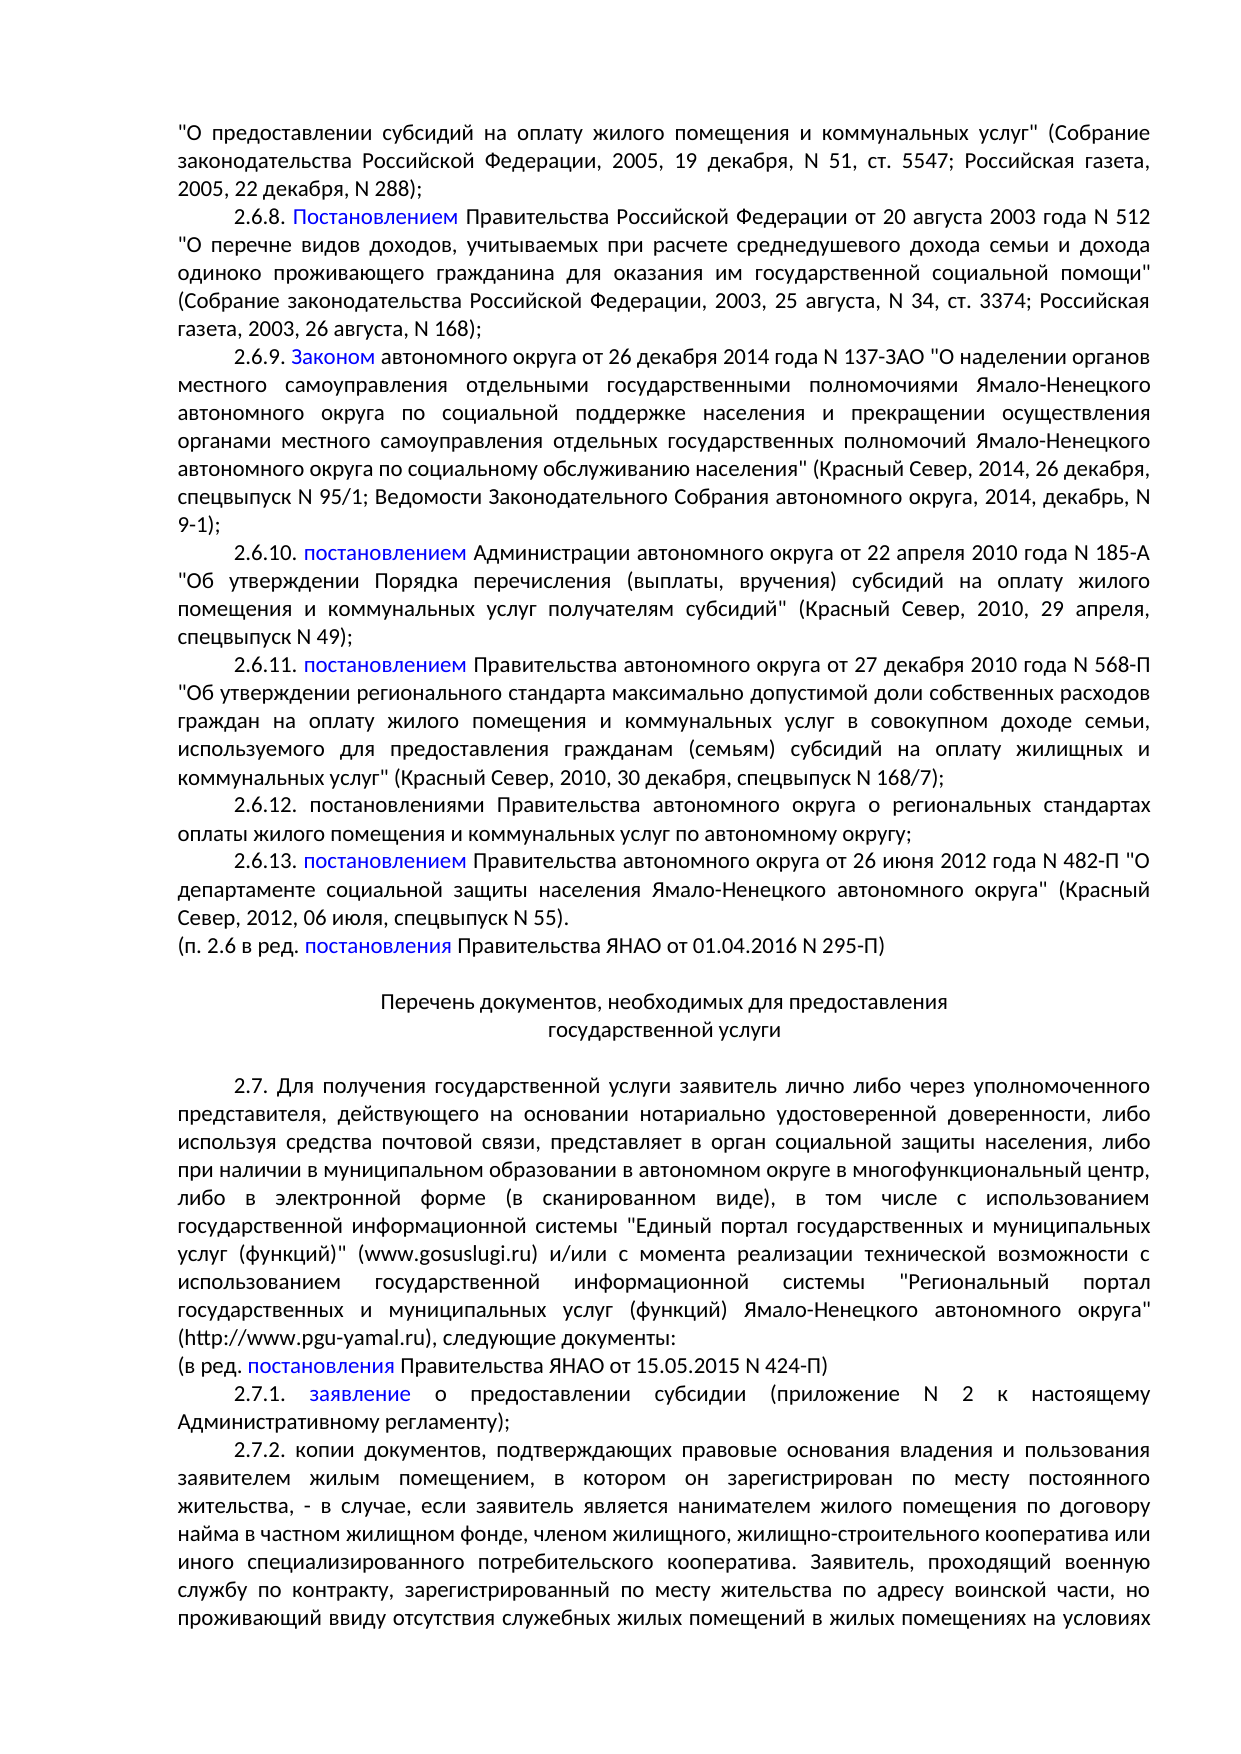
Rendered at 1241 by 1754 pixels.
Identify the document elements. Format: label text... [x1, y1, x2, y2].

text 2.6.11. постановлением Правительства автономного округа от 27 декабря 2010 года N 568-П "Об утверждении регионального стандарта максимально допустимой доли собственных расходов граждан на оплату жилого помещения и коммунальных услуг в совокупном доходе семьи, используемого для предоставления гражданам (семьям) субсидий на оплату жилищных и коммунальных услуг" (Красный Север, 2010, 30 декабря, спецвыпуск N 168/7); [177, 651, 1152, 791]
text 2.6.9. Законом автономного округа от 26 декабря 2014 года N 137-ЗАО "О наделении органов местного самоуправления отдельными государственными полномочиями Ямало-Ненецкого автономного округа по социальной поддержке населения и прекращении осуществления органами местного самоуправления отдельных государственных полномочий Ямало-Ненецкого автономного округа по социальному обслуживанию населения" (Красный Север, 2014, 26 декабря, спецвыпуск N 95/1; Ведомости Законодательного Собрания автономного округа, 2014, декабрь, N 9-1); [177, 342, 1152, 538]
text (п. 2.6 в ред. постановления Правительства ЯНАО от 01.04.2016 N 295-П) [177, 931, 1152, 959]
text государственной услуги [177, 1015, 1152, 1043]
text 2.6.10. постановлением Администрации автономного округа от 22 апреля 2010 года N 185-А "Об утверждении Порядка перечисления (выплаты, вручения) субсидий на оплату жилого помещения и коммунальных услуг получателям субсидий" (Красный Север, 2010, 29 апреля, спецвыпуск N 49); [177, 538, 1152, 651]
text 2.6.12. постановлениями Правительства автономного округа о региональных стандартах оплаты жилого помещения и коммунальных услуг по автономному округу; [177, 791, 1152, 847]
text (в ред. постановления Правительства ЯНАО от 15.05.2015 N 424-П) [177, 1351, 1152, 1379]
text 2.7. Для получения государственной услуги заявитель лично либо через уполномоченного представителя, действующего на основании нотариально удостоверенной доверенности, либо используя средства почтовой связи, представляет в орган социальной защиты населения, либо при наличии в муниципальном образовании в автономном округе в многофункциональный центр, либо в электронной форме (в сканированном виде), в том числе с использованием государственной информационной системы "Единый портал государственных и муниципальных услуг (функций)" (www.gosuslugi.ru) и/или с момента реализации технической возможности с использованием государственной информационной системы "Региональный портал государственных и муниципальных услуг (функций) Ямало-Ненецкого автономного округа" (http://www.pgu-yamal.ru), следующие документы: [177, 1071, 1152, 1351]
text 2.6.8. Постановлением Правительства Российской Федерации от 20 августа 2003 года N 512 "О перечне видов доходов, учитываемых при расчете среднедушевого дохода семьи и дохода одиноко проживающего гражданина для оказания им государственной социальной помощи" (Собрание законодательства Российской Федерации, 2003, 25 августа, N 34, ст. 3374; Российская газета, 2003, 26 августа, N 168); [177, 202, 1152, 342]
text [177, 118, 1152, 202]
text Перечень документов, необходимых для предоставления [177, 987, 1152, 1015]
text 2.7.1. заявление о предоставлении субсидии (приложение N 2 к настоящему Административному регламенту); [177, 1379, 1152, 1435]
text 2.6.13. постановлением Правительства автономного округа от 26 июня 2012 года N 482-П "О департаменте социальной защиты населения Ямало-Ненецкого автономного округа" (Красный Север, 2012, 06 июля, спецвыпуск N 55). [177, 847, 1152, 931]
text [177, 1435, 1152, 1631]
